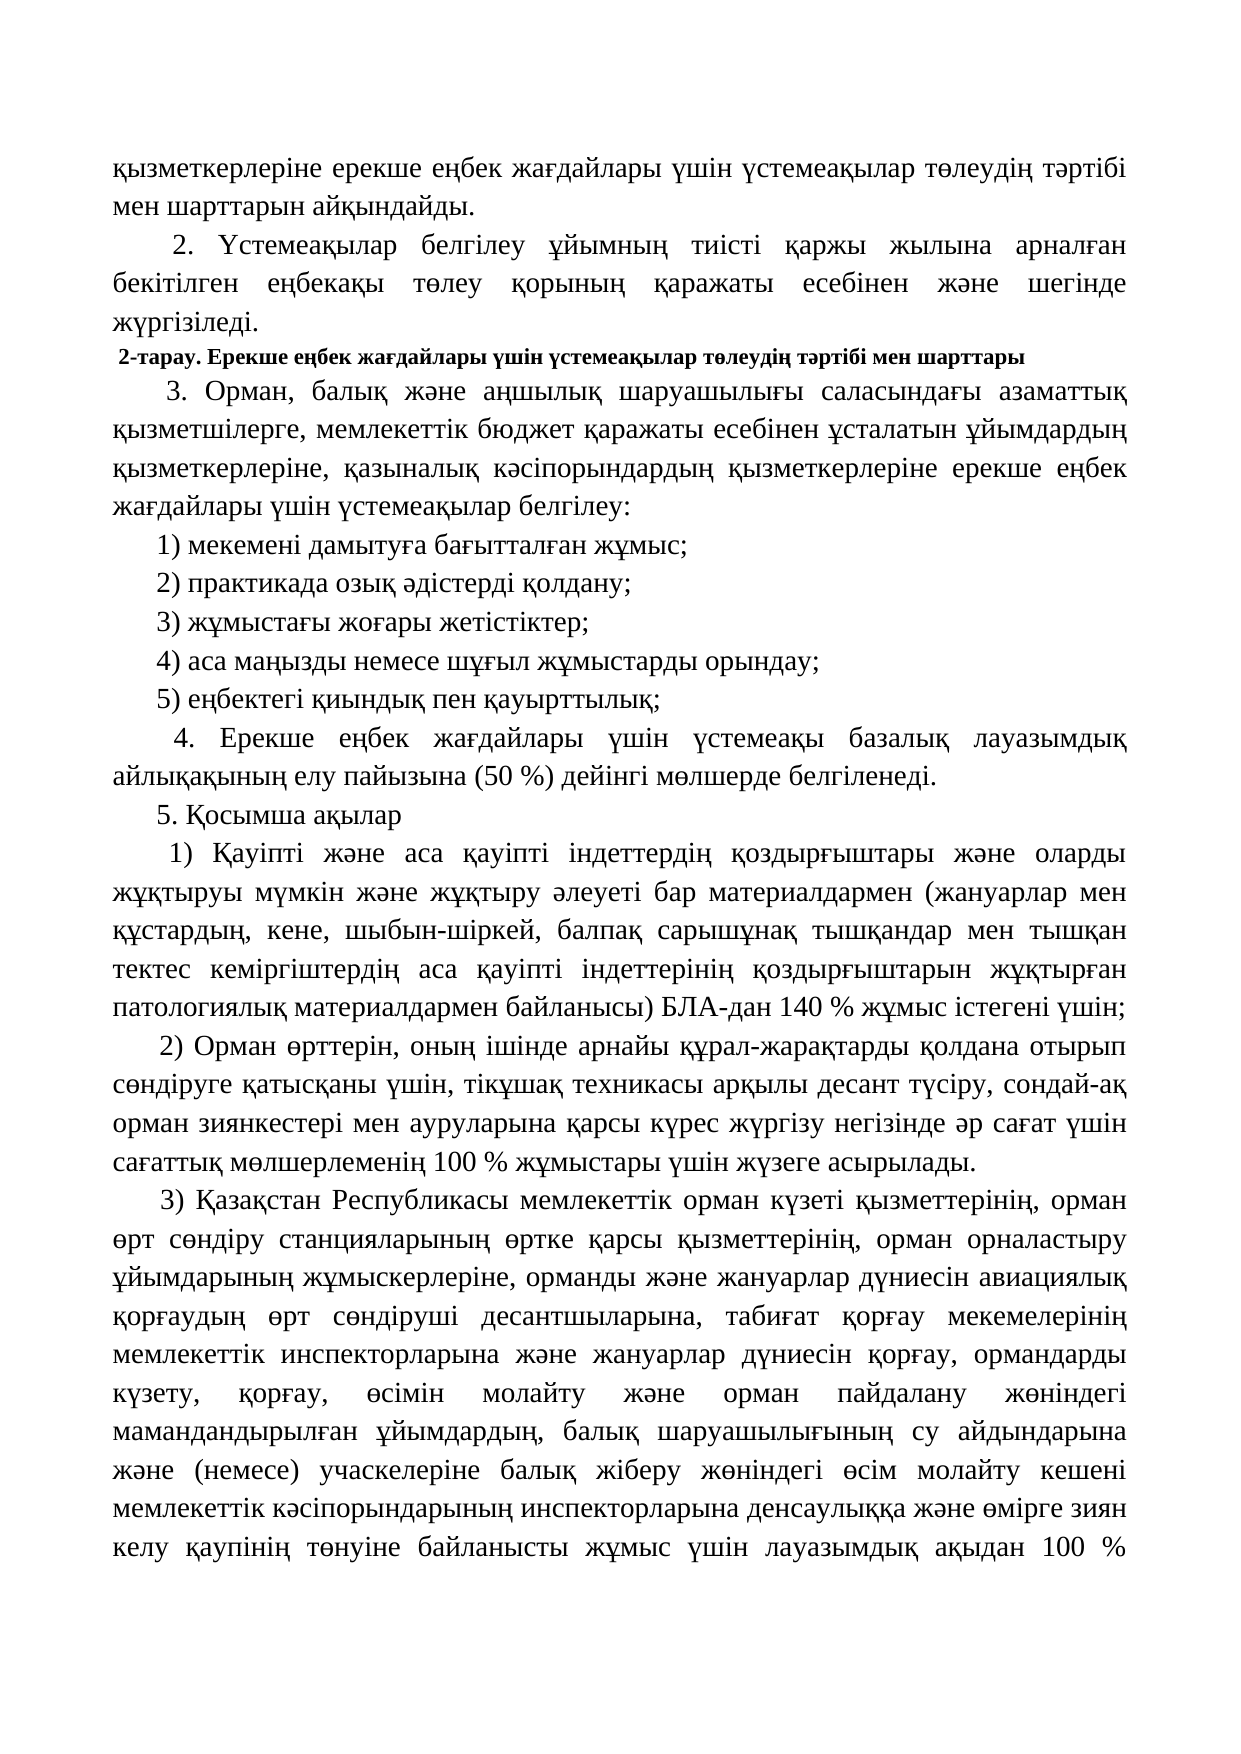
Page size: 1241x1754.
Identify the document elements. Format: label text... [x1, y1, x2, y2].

text 2-тарау. Ерекше еңбек жағдайлары үшін үстемеақылар төлеудің тәртібі мен шарттары [112, 343, 1128, 369]
text 3. Орман, балық және аңшылық шаруашылығы саласындағы азаматтық қызметшілерге, мемлекеттік бюджет қаражаты есебінен ұсталатын ұйымдардың қызметкерлеріне, қазыналық кәсіпорындардың қызметкерлеріне ерекше еңбек жағдайлары үшін үстемеақылар белгілеу: [112, 373, 1128, 522]
text 5) еңбектегі қиындық пен қауырттылық; [112, 681, 1128, 715]
text 2. Үстемеақылар белгілеу ұйымның тиісті қаржы жылына арналған бекітілген еңбекақы төлеу қорының қаражаты есебінен және шегінде жүргізіледі. [112, 227, 1128, 338]
text 4) аса маңызды немесе шұғыл жұмыстарды орындау; [112, 643, 1128, 676]
text 3) жұмыстағы жоғары жетістіктер; [112, 604, 1128, 638]
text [112, 150, 1128, 222]
text 2) практикада озық әдістерді қолдану; [112, 566, 1128, 599]
text 4. Ерекше еңбек жағдайлары үшін үстемеақы базалық лауазымдық айлықақының елу пайызына (50 %) дейінгі мөлшерде белгіленеді. [112, 720, 1128, 792]
text 1) Қауіпті және аса қауіпті індеттердің қоздырғыштары және оларды жұқтыруы мүмкін және жұқтыру әлеуеті бар материалдармен (жануарлар мен құстардың, кене, шыбын-шіркей, балпақ сарышұнақ тышқандар мен тышқан тектес кеміргіштердің аса қауіпті індеттерінің қоздырғыштарын жұқтырған патологиялық материалдармен байланысы) БЛА-дан 140 % жұмыс істегені үшін; [112, 835, 1128, 1023]
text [112, 1182, 1128, 1563]
text 2) Орман өрттерін, оның ішінде арнайы құрал-жарақтарды қолдана отырып сөндіруге қатысқаны үшін, тікұшақ техникасы арқылы десант түсіру, сондай-ақ орман зиянкестері мен ауруларына қарсы күрес жүргізу негізінде әр сағат үшін сағаттық мөлшерлеменің 100 % жұмыстары үшін жүзеге асырылады. [112, 1028, 1128, 1177]
text 1) мекемені дамытуға бағытталған жұмыс; [112, 527, 1128, 561]
text 5. Қосымша ақылар [112, 797, 1128, 830]
